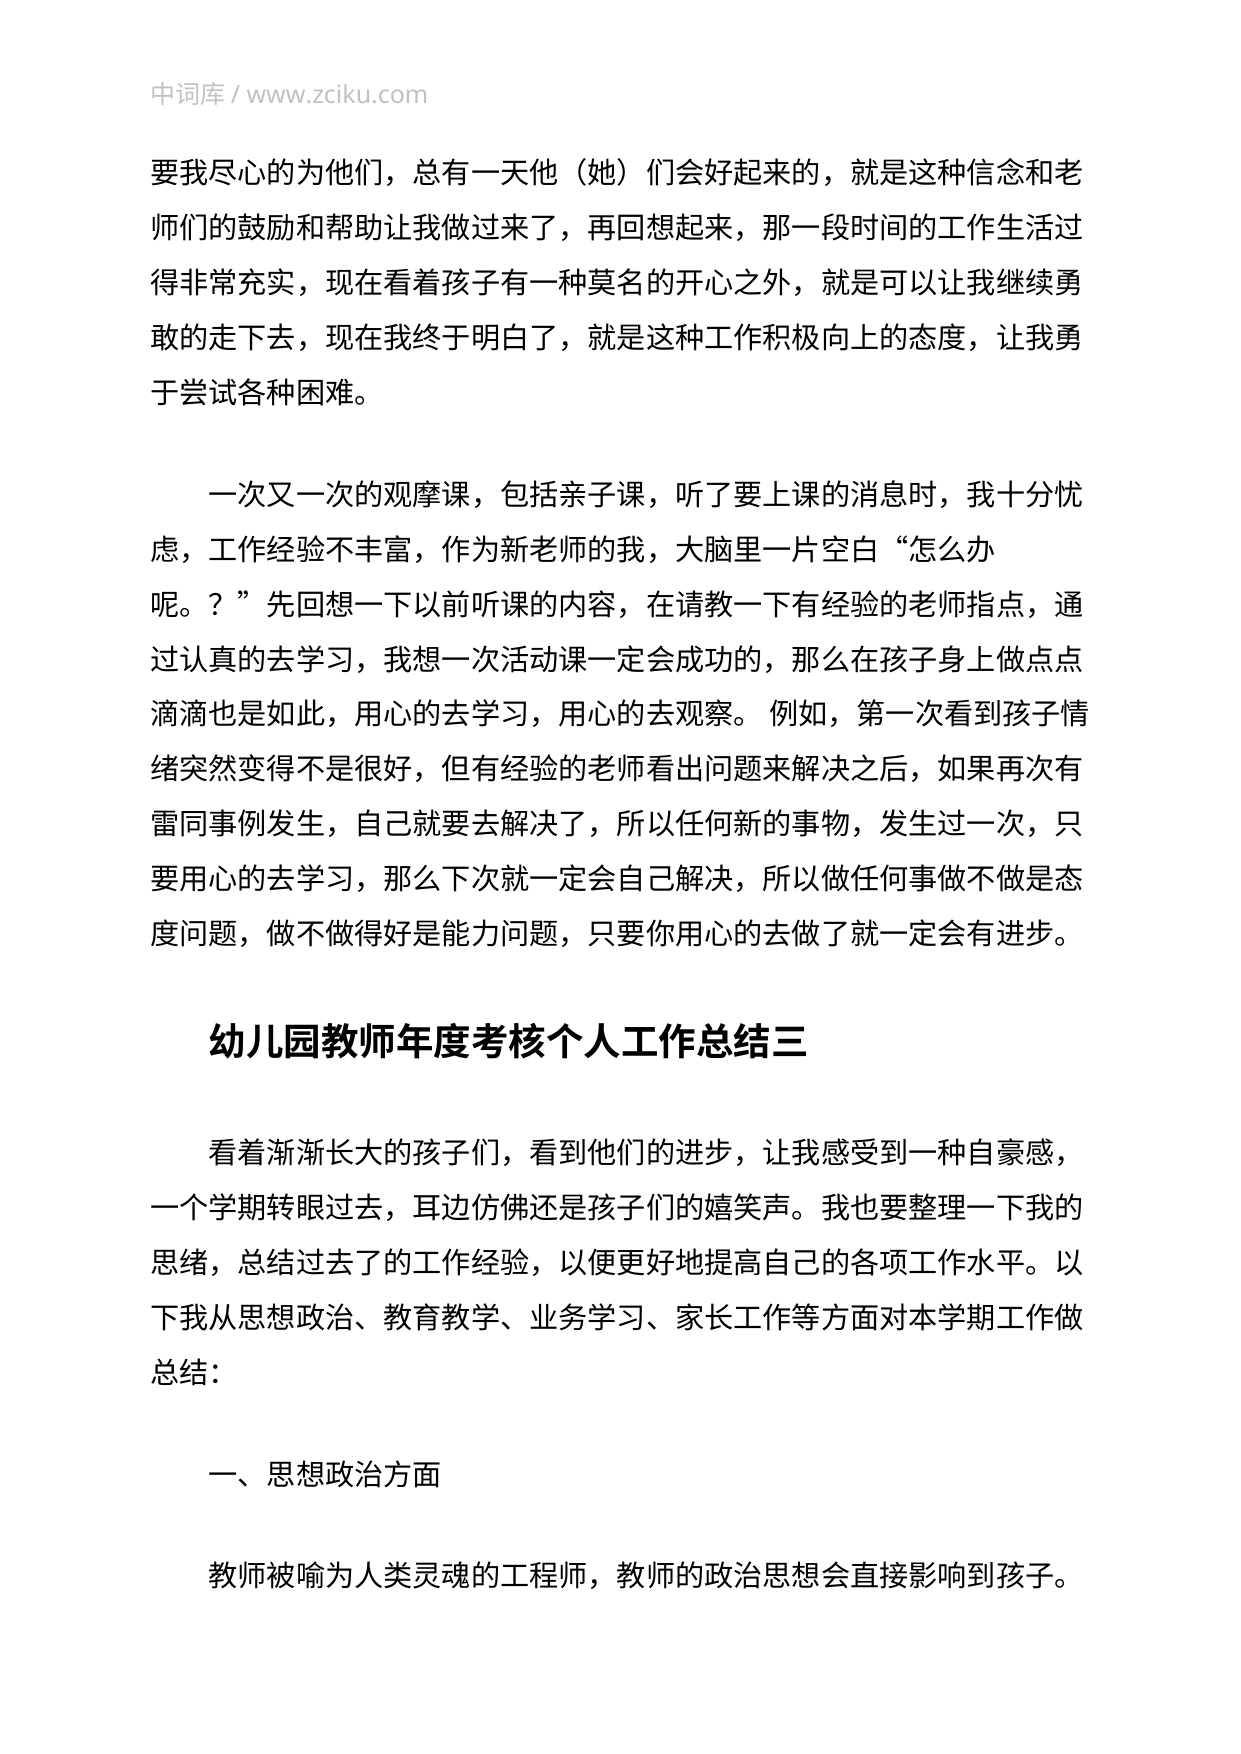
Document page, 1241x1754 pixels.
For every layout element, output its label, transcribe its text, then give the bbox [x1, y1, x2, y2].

text 一次又一次的观摩课，包括亲子课，听了要上课的消息时，我十分忧虑，工作经验不丰富，作为新老师的我，大脑里一片空白“怎么办呢。？”先回想一下以前听课的内容，在请教一下有经验的老师指点，通过认真的去学习，我想一次活动课一定会成功的，那么在孩子身上做点点滴滴也是如此，用心的去学习，用心的去观察。 例如，第一次看到孩子情绪突然变得不是很好，但有经验的老师看出问题来解决之后，如果再次有雷同事例发生，自己就要去解决了，所以任何新的事物，发生过一次，只要用心的去学习，那么下次就一定会自己解决，所以做任何事做不做是态度问题，做不做得好是能力问题，只要你用心的去做了就一定会有进步。 [150, 471, 1090, 953]
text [150, 1553, 1090, 1595]
text 一、思想政治方面 [150, 1451, 1090, 1493]
text 幼儿园教师年度考核个人工作总结三 [150, 1012, 1090, 1067]
text 看着渐渐长大的孩子们，看到他们的进步，让我感受到一种自豪感，一个学期转眼过去，耳边仿佛还是孩子们的嬉笑声。我也要整理一下我的思绪，总结过去了的工作经验，以便更好地提高自己的各项工作水平。以下我从思想政治、教育教学、业务学习、家长工作等方面对本学期工作做总结： [150, 1130, 1090, 1392]
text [150, 150, 1090, 412]
